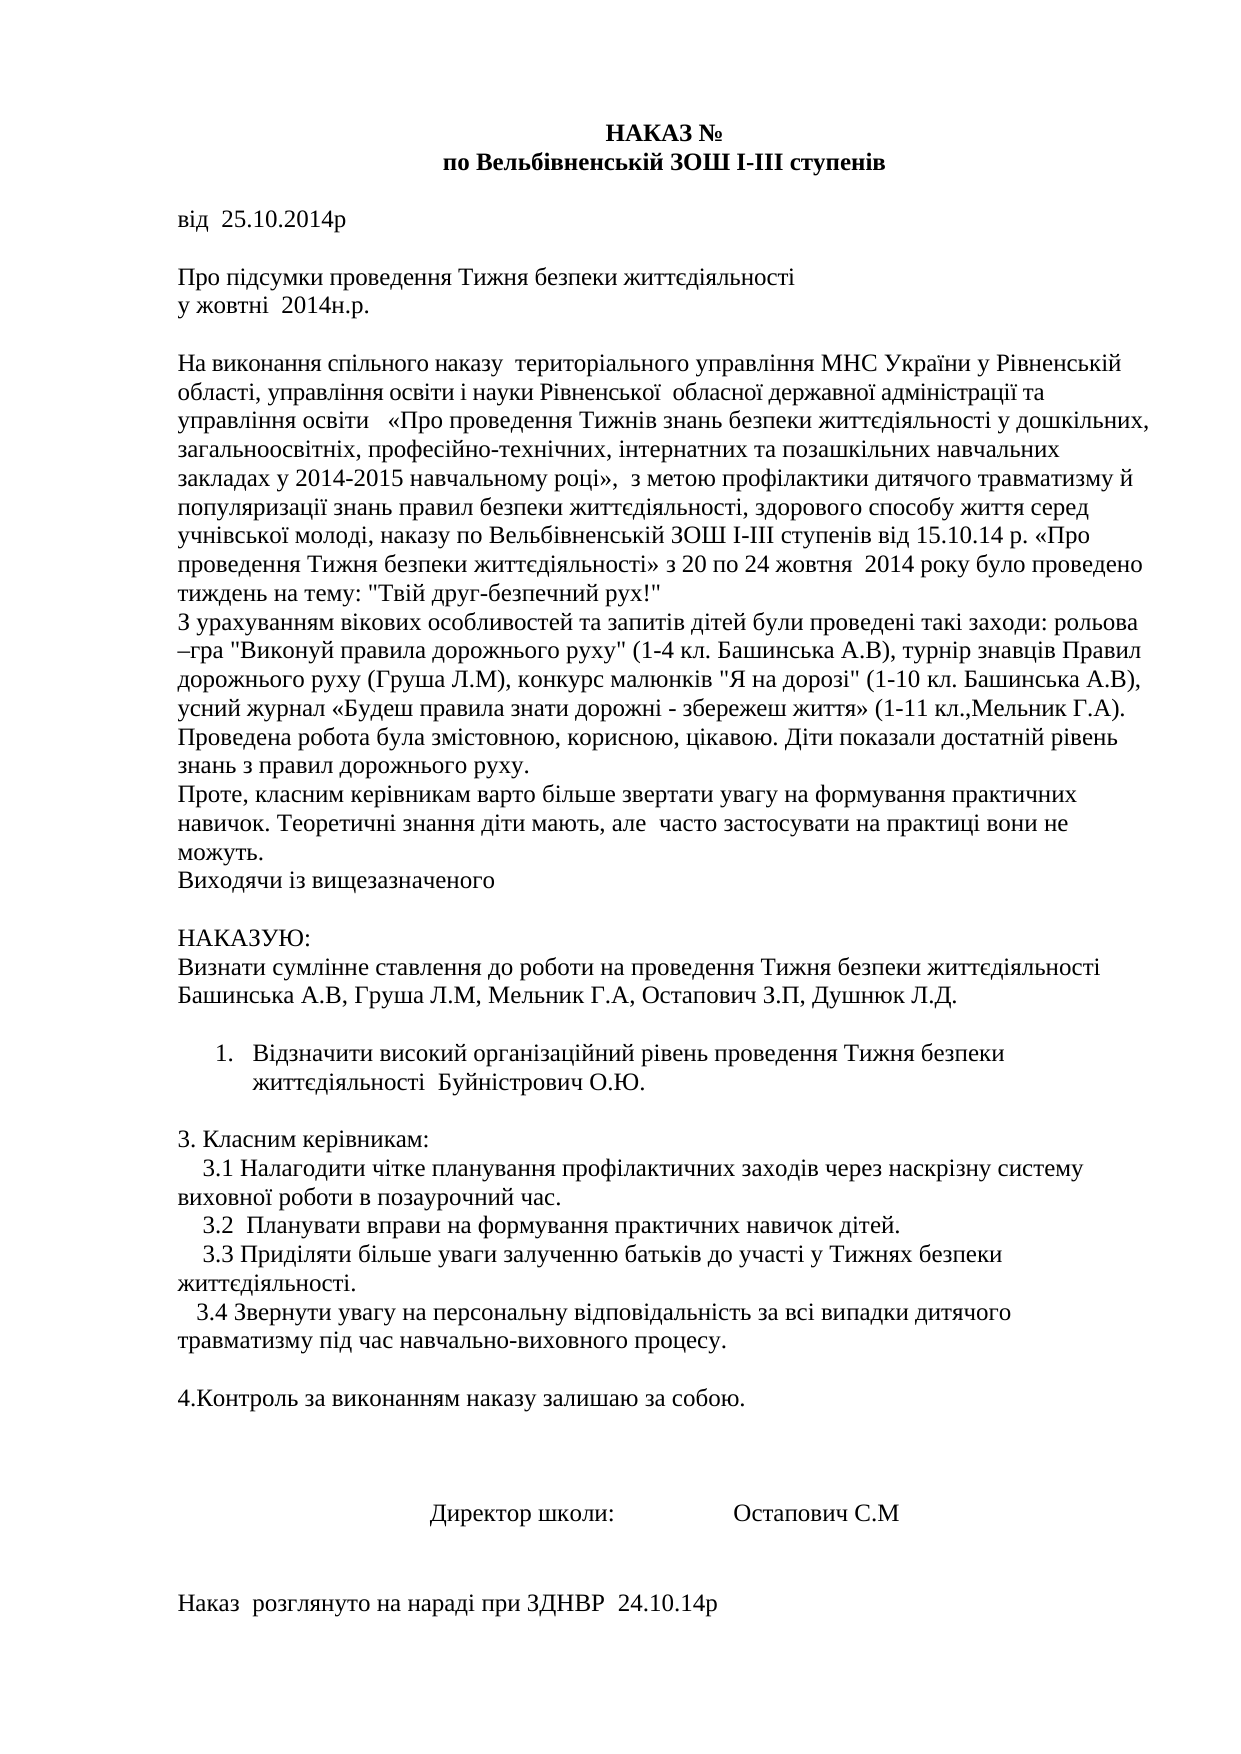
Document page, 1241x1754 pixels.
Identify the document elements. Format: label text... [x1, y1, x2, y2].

text 3. Класним керівникам: [177, 1124, 1152, 1153]
text Проте, класним керівникам варто більше звертати увагу на формування практичних навичок. Теоретичні знання діти мають, але часто застосувати на практиці вони не можуть. [177, 779, 1152, 866]
text Про підсумки проведення Тижня безпеки життєдіяльності [177, 262, 1152, 291]
list Відзначити високий організаційний рівень проведення Тижня безпеки життєдіяльності Буйністрович О.Ю. [215, 1038, 1152, 1096]
text Директор школи: Остапович С.М [177, 1498, 1152, 1527]
text від 25.10.2014р [177, 204, 1152, 233]
text 3.2 Планувати вправи на формування практичних навичок дітей. [177, 1211, 1152, 1239]
text Проведена робота була змістовною, корисною, цікавою. Діти показали достатній рівень знань з правил дорожнього руху. [177, 722, 1152, 779]
text З урахуванням вікових особливостей та запитів дітей були проведені такі заходи: рольова –гра "Виконуй правила дорожнього руху" (1-4 кл. Башинська А.В), турнір знавців Правил дорожнього руху (Груша Л.М), конкурс малюнків "Я на дорозі" (1-10 кл. Башинська А.В), усний журнал «Будеш правила знати дорожні - збережеш життя» (1-11 кл.,Мельник Г.А). [177, 607, 1152, 722]
text НАКАЗУЮ: [177, 923, 1152, 952]
text На виконання спільного наказу територіального управління МНС України у Рівненській області, управління освіти і науки Рівненської обласної державної адміністрації та управління освіти «Про проведення Тижнів знань безпеки життєдіяльності у дошкільних, загальноосвітніх, професійно-технічних, інтернатних та позашкільних навчальних закладах у 2014-2015 навчальному році», з метою профілактики дитячого травматизму й популяризації знань правил безпеки життєдіяльності, здорового способу життя серед учнівської молоді, наказу по Вельбівненській ЗОШ І-ІІІ ступенів від 15.10.14 р. «Про проведення Тижня безпеки життєдіяльності» з 20 по 24 жовтня 2014 року було проведено тиждень на тему: "Твій друг-безпечний рух!" [177, 348, 1152, 607]
text 3.3 Приділяти більше уваги залученню батьків до участі у Тижнях безпеки життєдіяльності. [177, 1239, 1152, 1297]
text у жовтні 2014н.р. [177, 291, 1152, 319]
text 3.4 Звернути увагу на персональну відповідальність за всі випадки дитячого травматизму під час навчально-виховного процесу. [177, 1297, 1152, 1354]
text НАКАЗ № [177, 118, 1152, 147]
text Виходячи із вищезазначеного [177, 866, 1152, 894]
text Визнати сумлінне ставлення до роботи на проведення Тижня безпеки життєдіяльності Башинська А.В, Груша Л.М, Мельник Г.А, Остапович З.П, Душнюк Л.Д. [177, 952, 1152, 1009]
text Наказ розглянуто на нараді при ЗДНВР 24.10.14р [177, 1585, 1152, 1618]
text 4.Контроль за виконанням наказу залишаю за собою. [177, 1383, 1152, 1412]
text 3.1 Налагодити чітке планування профілактичних заходів через наскрізну систему виховної роботи в позаурочний час. [177, 1153, 1152, 1211]
text по Вельбівненській ЗОШ І-ІІІ ступенів [177, 147, 1152, 176]
